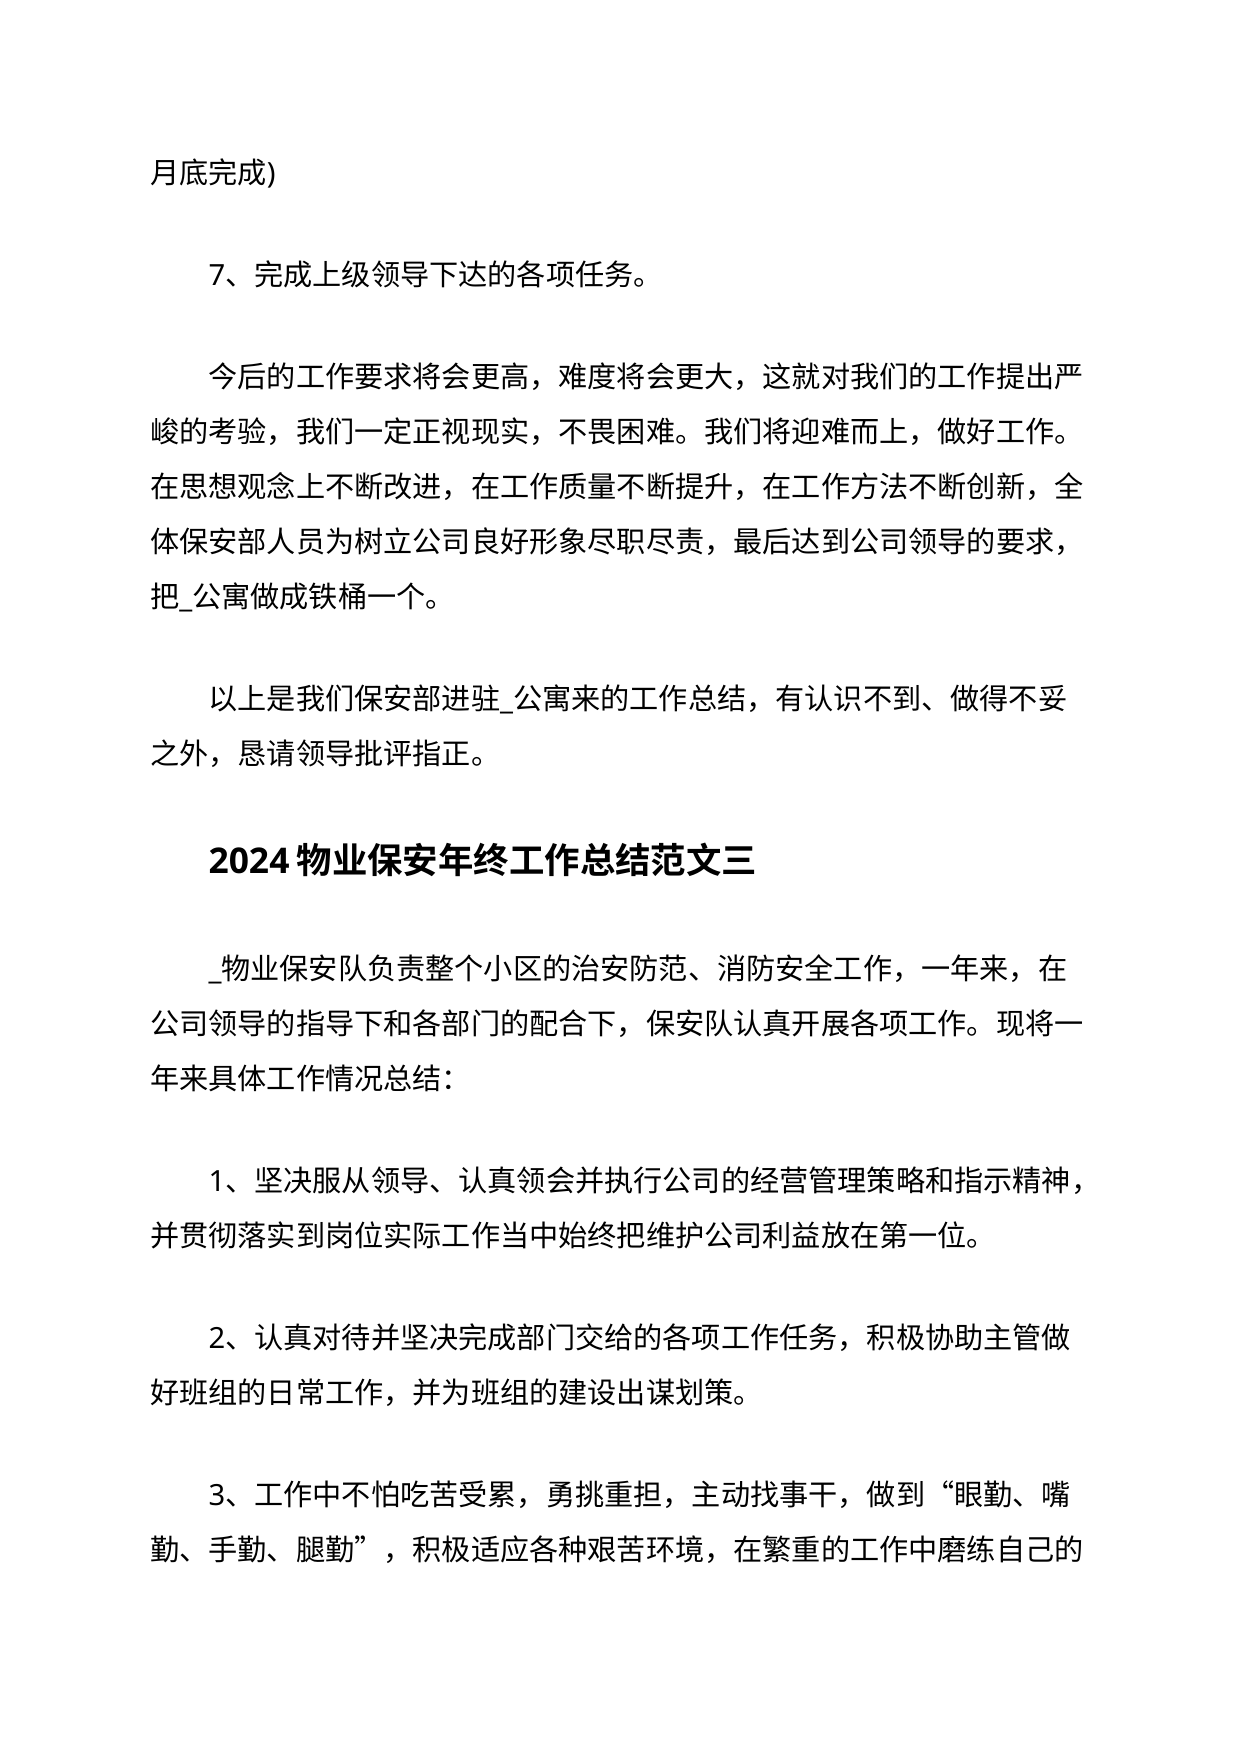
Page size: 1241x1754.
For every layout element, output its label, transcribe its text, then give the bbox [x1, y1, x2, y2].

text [150, 1471, 1090, 1568]
text 1、坚决服从领导、认真领会并执行公司的经营管理策略和指示精神，并贯彻落实到岗位实际工作当中始终把维护公司利益放在第一位。 [150, 1157, 1090, 1255]
text 2024物业保安年终工作总结范文三 [150, 832, 1090, 884]
text 以上是我们保安部进驻_公寓来的工作总结，有认识不到、做得不妥之外，恳请领导批评指正。 [150, 676, 1090, 773]
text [150, 150, 1090, 192]
text 今后的工作要求将会更高，难度将会更大，这就对我们的工作提出严峻的考验，我们一定正视现实，不畏困难。我们将迎难而上，做好工作。在思想观念上不断改进，在工作质量不断提升，在工作方法不断创新，全体保安部人员为树立公司良好形象尽职尽责，最后达到公司领导的要求，把_公寓做成铁桶一个。 [150, 354, 1090, 616]
text _物业保安队负责整个小区的治安防范、消防安全工作，一年来，在公司领导的指导下和各部门的配合下，保安队认真开展各项工作。现将一年来具体工作情况总结： [150, 946, 1090, 1098]
text 7、完成上级领导下达的各项任务。 [150, 252, 1090, 294]
text 2、认真对待并坚决完成部门交给的各项工作任务，积极协助主管做好班组的日常工作，并为班组的建设出谋划策。 [150, 1314, 1090, 1412]
